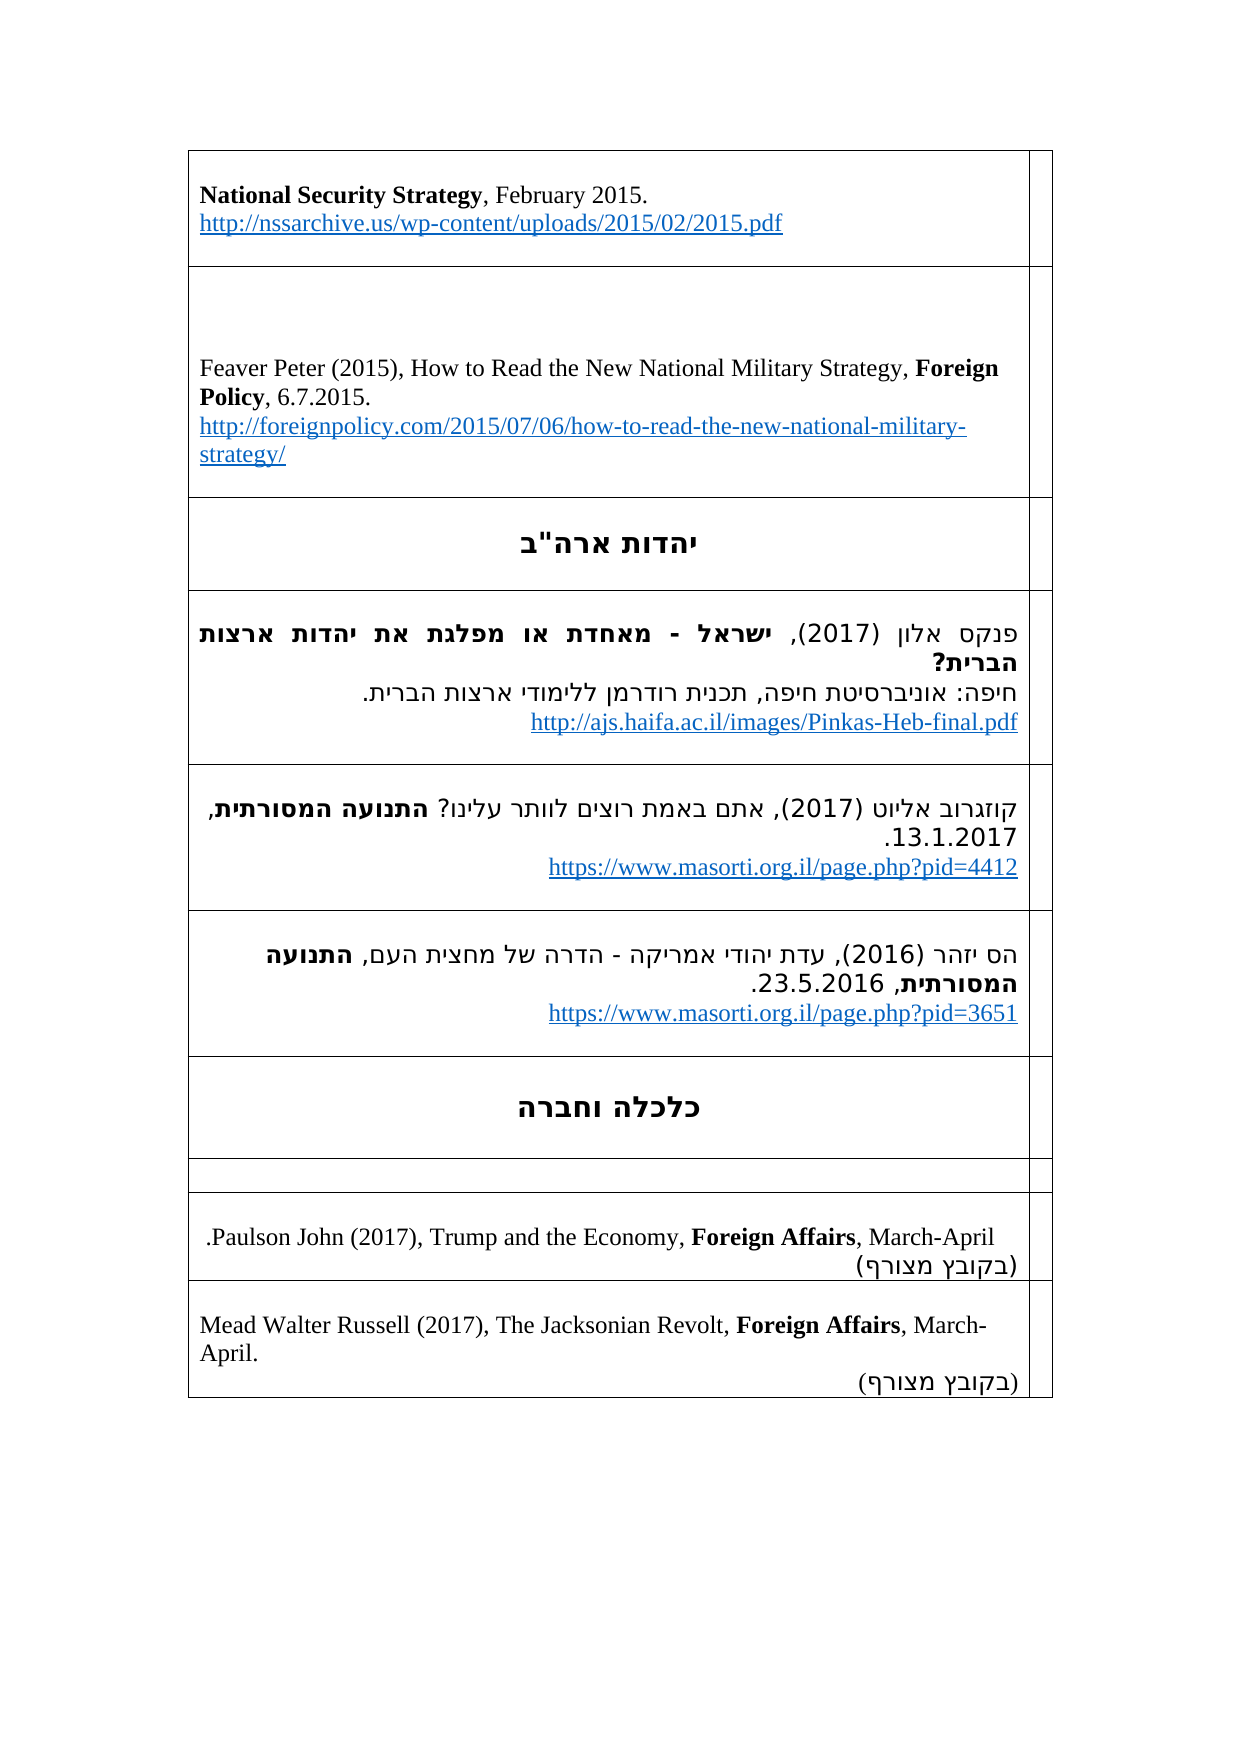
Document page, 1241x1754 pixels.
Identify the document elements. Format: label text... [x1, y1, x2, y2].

table_cell [1030, 498, 1052, 589]
table_cell פנקס אלון (2017), ישראל - מאחדת או מפלגת את יהדות ארצות הברית? חיפה: אוניברסיטת חיפה, תכנית רודרמן ללימודי ארצות הברית. http://ajs.haifa.ac.il/images/Pinkas-Heb-final.pdf [189, 591, 1029, 764]
table_cell Paulson John (2017), Trump and the Economy, Foreign Affairs, March-April. (בקובץ מצורף) [189, 1193, 1029, 1280]
table_cell כלכלה וחברה [189, 1057, 1029, 1158]
table_cell הס יזהר (2016), עדת יהודי אמריקה - הדרה של מחצית העם, התנועה המסורתית, 23.5.2016. https://www.masorti.org.il/page.php?pid=3651 [189, 911, 1029, 1056]
table_cell Feaver Peter (2015), How to Read the New National Military Strategy, Foreign Policy, 6.7.2015. http://foreignpolicy.com/2015/07/06/how-to-read-the-new-national-military-strategy/ [189, 267, 1029, 497]
table_cell [189, 1159, 1029, 1192]
table_cell [1030, 267, 1052, 497]
table_cell [1030, 151, 1052, 266]
table_cell Mead Walter Russell (2017), The Jacksonian Revolt, Foreign Affairs, March-April. (בקובץ מצורף) [189, 1281, 1029, 1397]
table_cell יהדות ארה"ב [189, 498, 1029, 589]
table_cell National Security Strategy, February 2015. http://nssarchive.us/wp-content/uploads/2015/02/2015.pdf [189, 151, 1029, 266]
table_cell קוזגרוב אליוט (2017), אתם באמת רוצים לוותר עלינו? התנועה המסורתית, 13.1.2017. https://www.masorti.org.il/page.php?pid=4412 [189, 765, 1029, 910]
table_cell [1030, 765, 1052, 910]
table_cell [1030, 1281, 1052, 1397]
table_cell [1030, 911, 1052, 1056]
table_cell [1030, 1159, 1052, 1192]
table_cell [1030, 1193, 1052, 1280]
table_cell [1030, 1057, 1052, 1158]
table_cell [1030, 591, 1052, 764]
